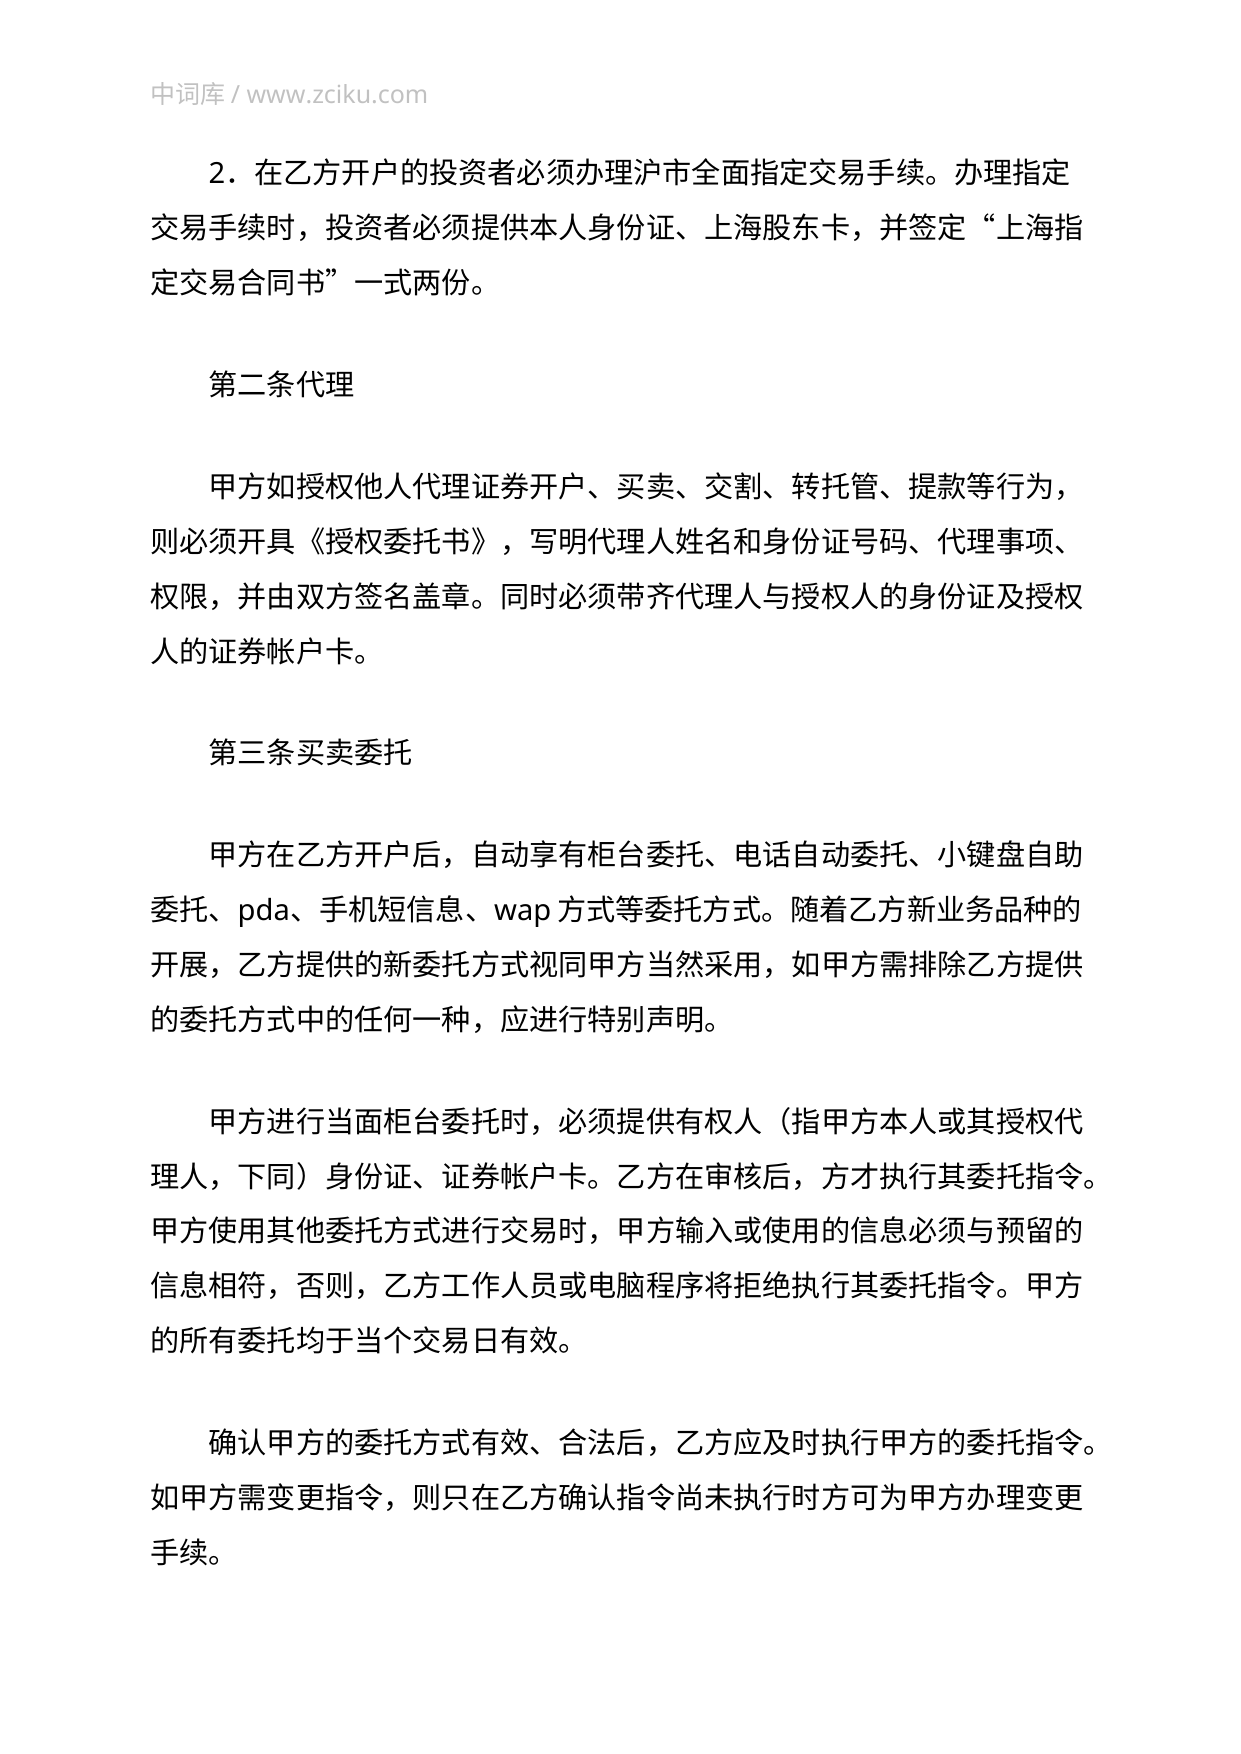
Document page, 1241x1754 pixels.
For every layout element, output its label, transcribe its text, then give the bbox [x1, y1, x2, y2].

text 确认甲方的委托方式有效、合法后，乙方应及时执行甲方的委托指令。如甲方需变更指令，则只在乙方确认指令尚未执行时方可为甲方办理变更手续。 [150, 1419, 1090, 1572]
text 甲方在乙方开户后，自动享有柜台委托、电话自动委托、小键盘自助委托、pda、手机短信息、wap方式等委托方式。随着乙方新业务品种的开展，乙方提供的新委托方式视同甲方当然采用，如甲方需排除乙方提供的委托方式中的任何一种，应进行特别声明。 [150, 832, 1090, 1039]
text 甲方如授权他人代理证券开户、买卖、交割、转托管、提款等行为，则必须开具《授权委托书》，写明代理人姓名和身份证号码、代理事项、权限，并由双方签名盖章。同时必须带齐代理人与授权人的身份证及授权人的证券帐户卡。 [150, 463, 1090, 670]
text 第三条买卖委托 [150, 730, 1090, 772]
text 甲方进行当面柜台委托时，必须提供有权人（指甲方本人或其授权代理人，下同）身份证、证券帐户卡。乙方在审核后，方才执行其委托指令。甲方使用其他委托方式进行交易时，甲方输入或使用的信息必须与预留的信息相符，否则，乙方工作人员或电脑程序将拒绝执行其委托指令。甲方的所有委托均于当个交易日有效。 [150, 1098, 1090, 1360]
text 第二条代理 [150, 362, 1090, 404]
text 2．在乙方开户的投资者必须办理沪市全面指定交易手续。办理指定交易手续时，投资者必须提供本人身份证、上海股东卡，并签定“上海指定交易合同书”一式两份。 [150, 150, 1090, 302]
